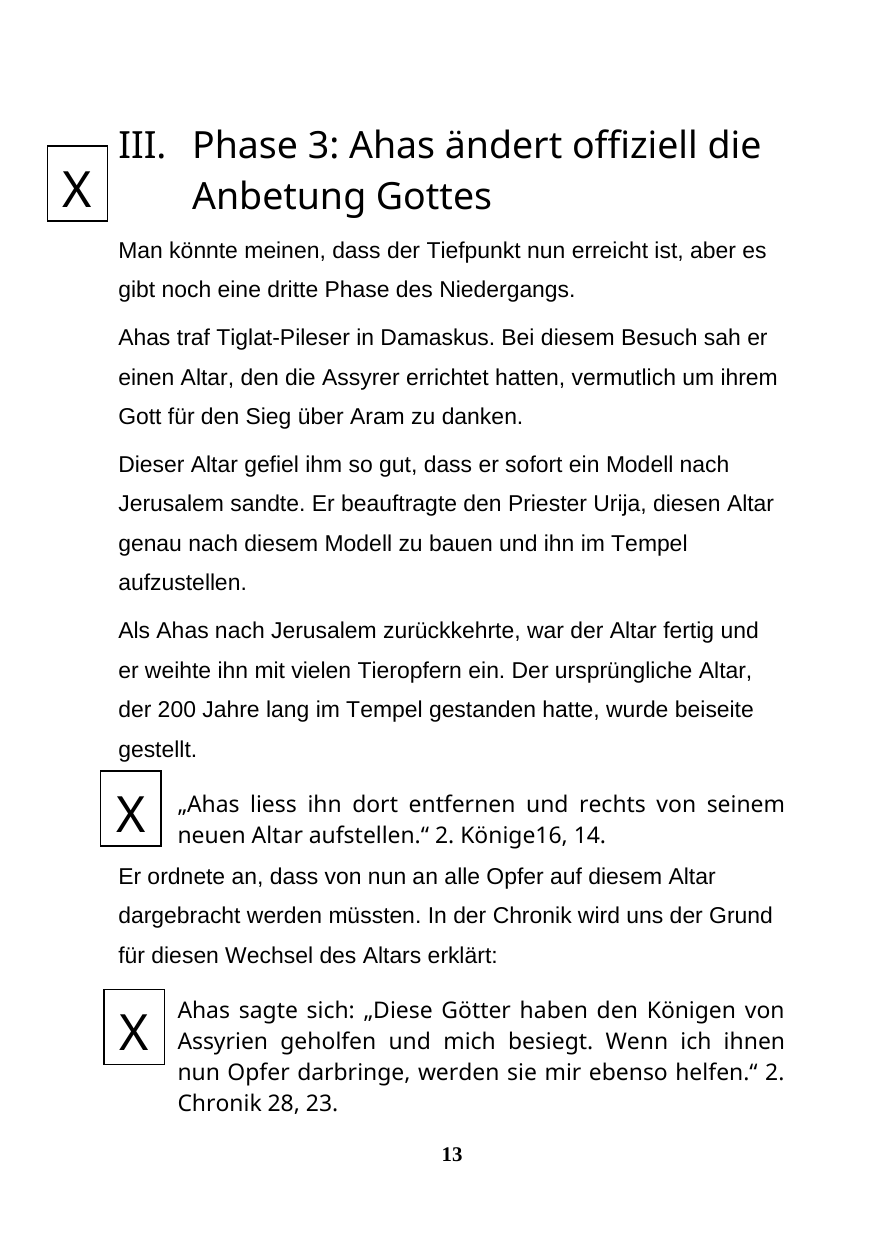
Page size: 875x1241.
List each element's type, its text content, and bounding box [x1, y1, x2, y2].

text Man könnte meinen, dass der Tiefpunkt nun erreicht ist, aber es gibt noch eine dritte Phase des Niedergangs. [118, 237, 785, 303]
text Als Ahas nach Jerusalem zurückkehrte, war der Altar fertig und er weihte ihn mit vielen Tieropfern ein. Der ursprüngliche Altar, der 200 Jahre lang im Tempel gestanden hatte, wurde beiseite gestellt. [118, 617, 785, 762]
text Dieser Altar gefiel ihm so gut, dass er sofort ein Modell nach Jerusalem sandte. Er beauftragte den Priester Urija, diesen Altar genau nach diesem Modell zu bauen und ihn im Tempel aufzustellen. [118, 451, 785, 596]
text Ahas traf Tiglat-Pileser in Damaskus. Bei diesem Besuch sah er einen Altar, den die Assyrer errichtet hatten, vermutlich um ihrem Gott für den Sieg über Aram zu danken. [118, 324, 785, 429]
text „Ahas liess ihn dort entfernen und rechts von seinem neuen Altar aufstellen.“ 2. Könige16, 14. [177, 788, 785, 850]
text Ahas sagte sich: „Diese Götter haben den Königen von Assyrien geholfen und mich besiegt. Wenn ich ihnen nun Opfer darbringe, werden sie mir ebenso helfen.“ 2. Chronik 28, 23. [177, 993, 785, 1118]
text Er ordnete an, dass von nun an alle Opfer auf diesem Altar dargebracht werden müssten. In der Chronik wird uns der Grund für diesen Wechsel des Altars erklärt: [118, 863, 785, 968]
subtitle Phase 3: Ahas ändert offiziell die Anbetung Gottes [118, 118, 785, 220]
